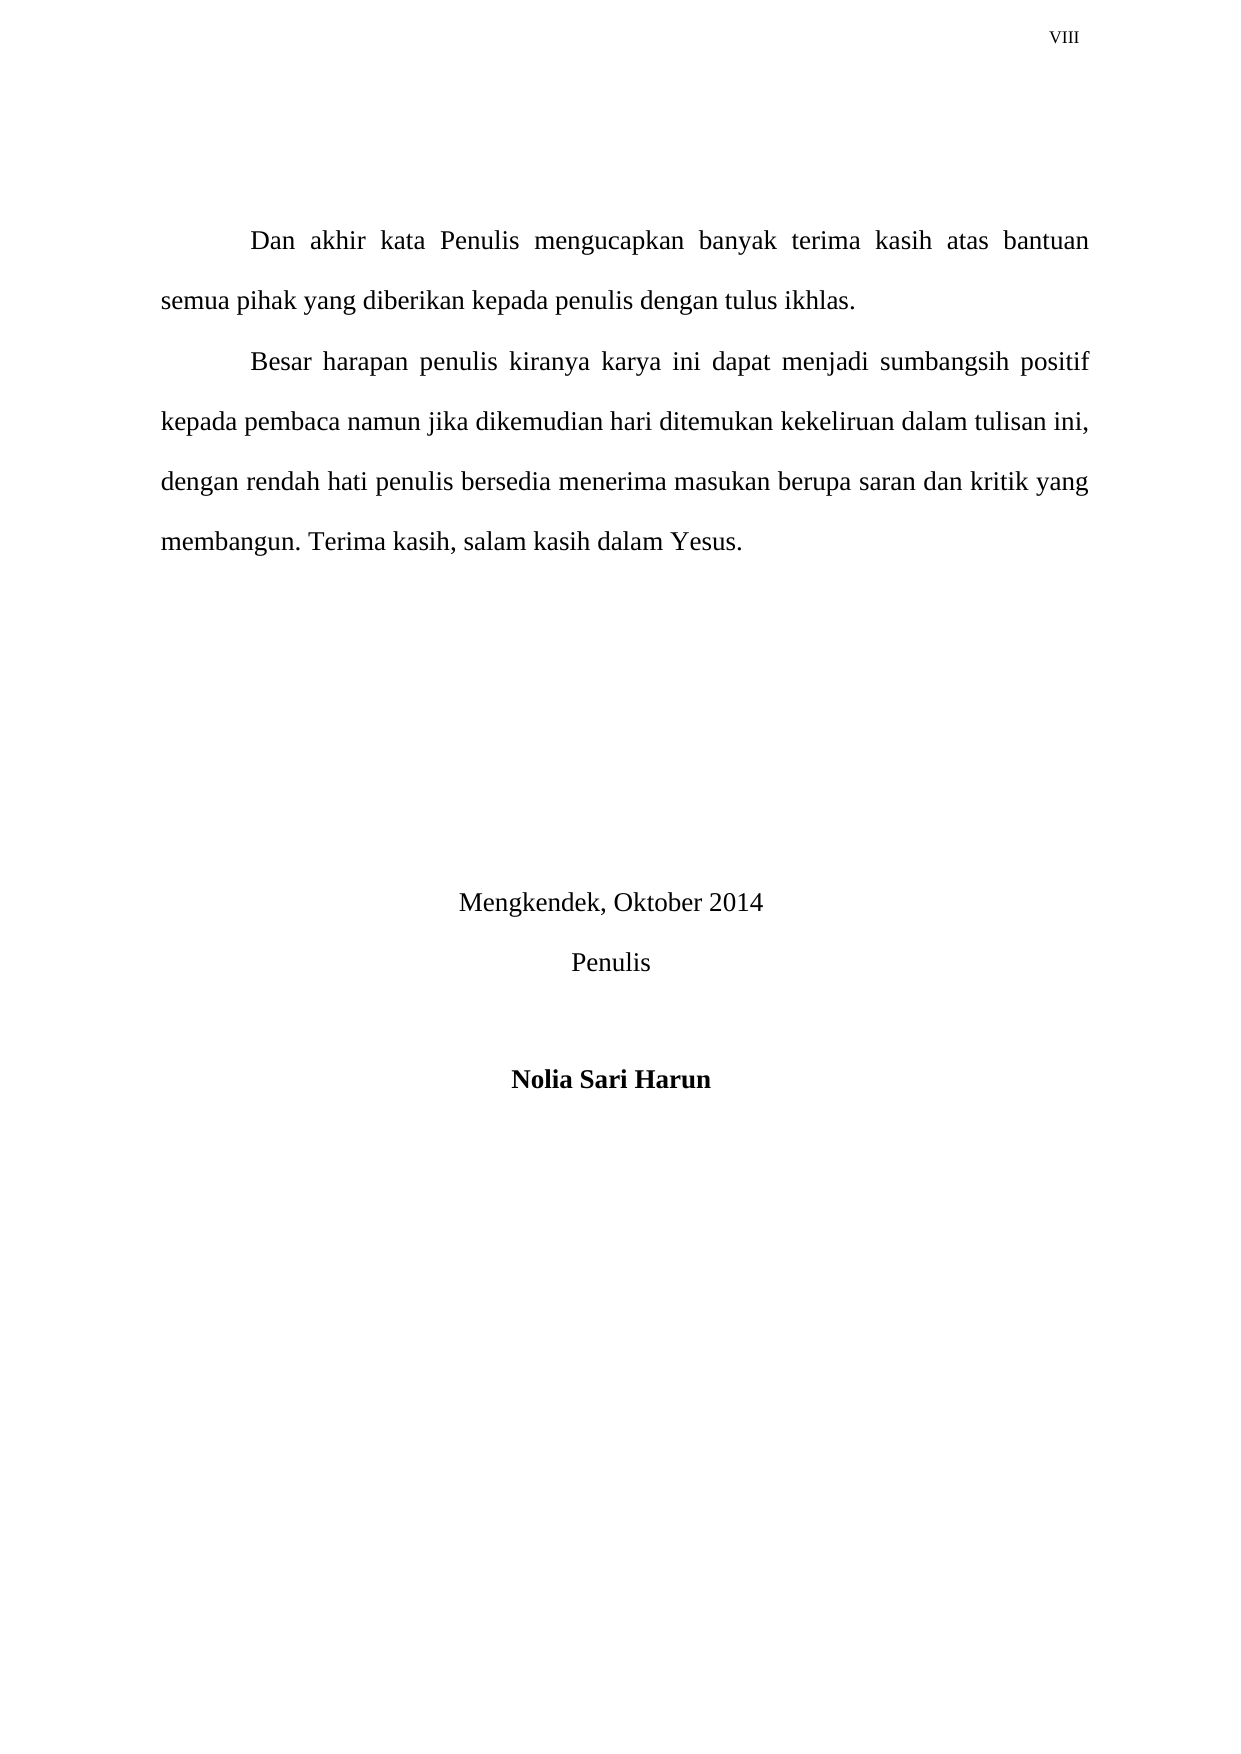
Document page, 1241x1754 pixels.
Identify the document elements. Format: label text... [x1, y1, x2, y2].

text Dan akhir kata Penulis mengucapkan banyak terima kasih atas bantuan semua pihak yang diberikan kepada penulis dengan tulus ikhlas. [161, 201, 1090, 322]
text Nolia Sari Harun [161, 1066, 1061, 1093]
text Besar harapan penulis kiranya karya ini dapat menjadi sumbangsih positif kepada pembaca namun jika dikemudian hari ditemukan kekeliruan dalam tulisan ini, dengan rendah hati penulis bersedia menerima masukan berupa saran dan kritik yang membangun. Terima kasih, salam kasih dalam Yesus. [161, 322, 1090, 563]
text Mengkendek, Oktober 2014 Penulis [161, 863, 1061, 983]
